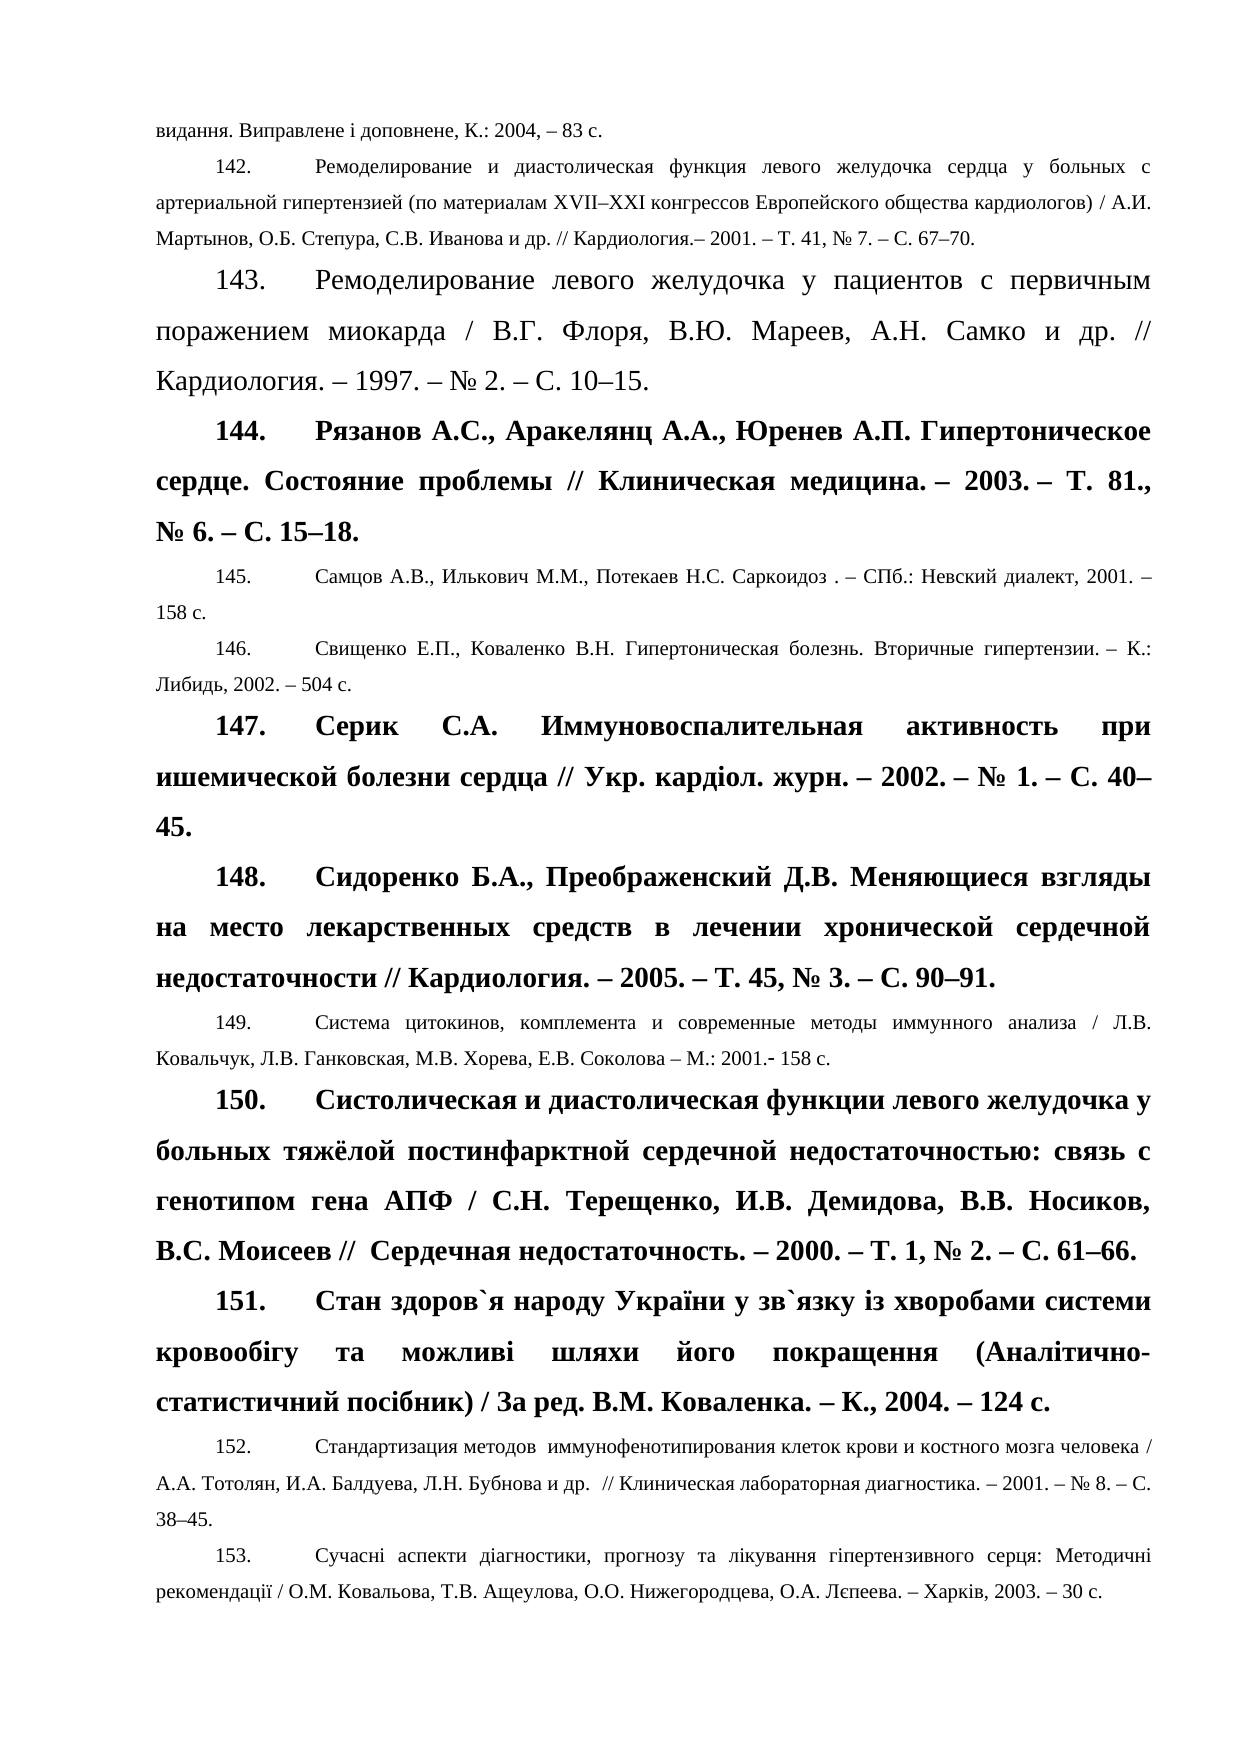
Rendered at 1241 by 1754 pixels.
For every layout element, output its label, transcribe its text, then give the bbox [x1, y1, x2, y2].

list Систолическая и диастолическая функции левого желудочка у больных тяжёлой постинфарктной сердечной недостаточностью: связь с генотипом гена АПФ / С.Н. Терещенко, И.В. Демидова, В.В. Носиков, В.С. Моисеев // Сердечная недостаточность. – 2000. – Т. 1, № 2. – С. 61–66. [156, 1082, 1152, 1267]
list Самцов А.В., Илькович М.М., Потекаев Н.С. Саркоидоз . – СПб.: Невский диалект, 2001. – 158 с. [156, 564, 1152, 624]
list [156, 118, 1152, 142]
list Сучасні аспекти діагностики, прогнозу та лікування гіпертензивного серця: Методичні рекомендації / О.М. Ковальова, Т.В. Ащеулова, О.О. Нижегородцева, О.А. Лєпеева. – Харків, 2003. – 30 с. [156, 1543, 1152, 1603]
list Серик С.А. Иммуновоспалительная активность при ишемической болезни сердца // Укр. кардіол. журн. – 2002. – № 1. – С. 40–45. [156, 708, 1152, 842]
list Свищенко Е.П., Коваленко В.Н. Гипертоническая болезнь. Вторичные гипертензии. – К.: Либидь, 2002. – 504 с. [156, 636, 1152, 696]
list Ремоделирование и диастолическая функция левого желудочка сердца у больных с артериальной гипертензией (по материалам ХVII–ХХI конгрессов Европейского общества кардиологов) / А.И. Мартынов, О.Б. Степура, С.В. Иванова и др. // Кардиология.– 2001. – Т. 41, № 7. – С. 67–70. [156, 154, 1152, 250]
list Ремоделирование левого желудочка у пациентов с первичным поражением миокарда / В.Г. Флоря, В.Ю. Мареев, А.Н. Самко и др. // Кардиология. – 1997. – № 2. – С. 10–15. [156, 262, 1152, 396]
list Стандартизация методов иммунофенотипирования клеток крови и костного мозга человека / А.А. Тотолян, И.А. Балдуева, Л.Н. Бубнова и др. // Клиническая лабораторная диагностика. – 2001. – № 8. – С. 38–45. [156, 1434, 1152, 1531]
list Система цитокинов, комплемента и современные методы иммунного анализа / Л.В. Ковальчук, Л.В. Ганковская, М.В. Хорева, Е.В. Соколова – М.: 2001. 158 с. [156, 1010, 1152, 1070]
list Сидоренко Б.А., Преображенский Д.В. Меняющиеся взгляды на место лекарственных средств в лечении хронической сердечной недостаточности // Кардиология. – 2005. – Т. 45, № 3. – С. 90–91. [156, 859, 1152, 993]
list Рязанов А.С., Аракелянц А.А., Юренев А.П. Гипертоническое сердце. Состояние проблемы // Клиническая медицина. – 2003. – Т. 81., № 6. – С. 15–18. [156, 413, 1152, 547]
list Стан здоров`я народу України у зв`язку із хворобами системи кровообігу та можливі шляхи його покращення (Аналітично-статистичний посібник) / За ред. В.М. Коваленка. – К., 2004. – 124 с. [156, 1283, 1152, 1418]
